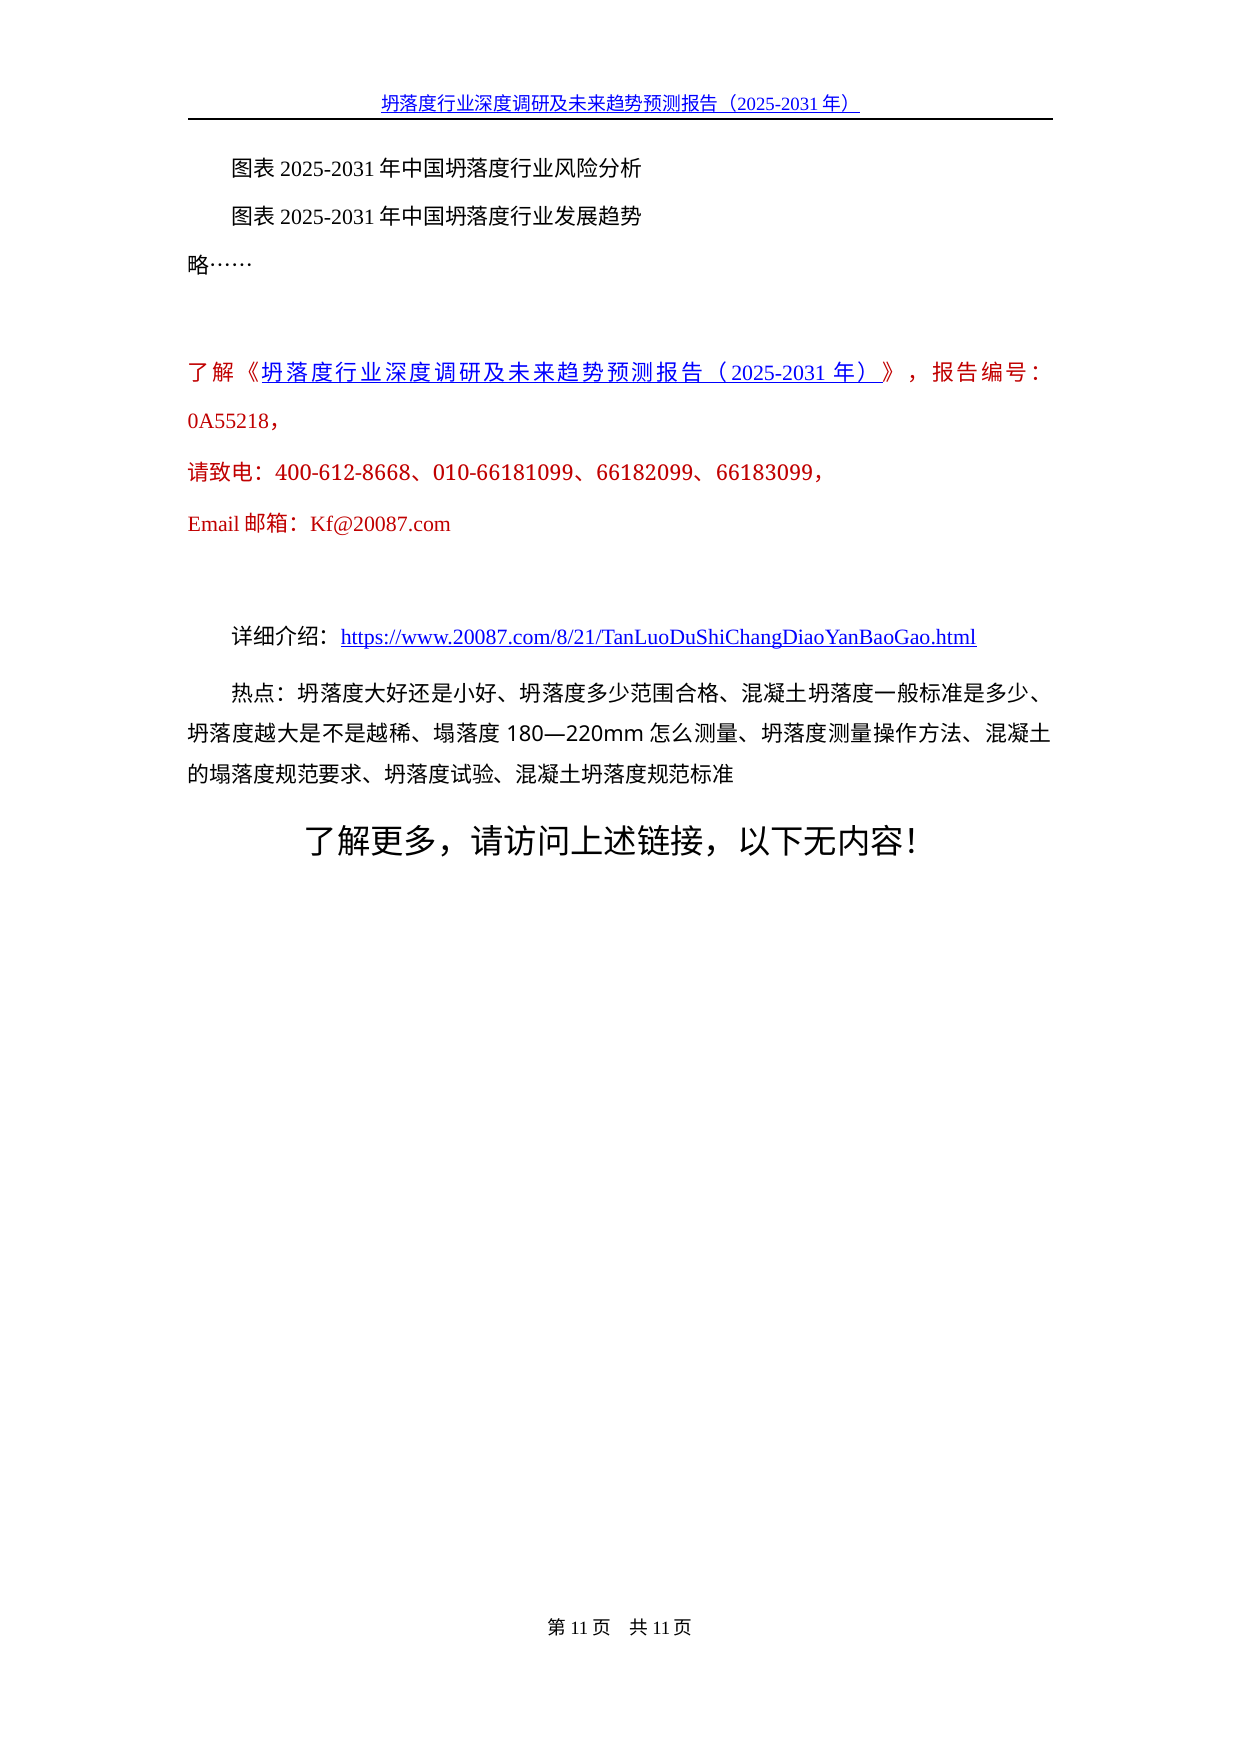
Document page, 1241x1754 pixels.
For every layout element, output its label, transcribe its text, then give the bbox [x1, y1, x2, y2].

text 请致电：400-612-8668、010-66181099、66182099、66183099， [187, 454, 1053, 487]
text 了解《坍落度行业深度调研及未来趋势预测报告（2025-2031年）》，报告编号：0A55218， [187, 354, 1053, 435]
text Email邮箱：Kf@20087.com [187, 506, 1053, 538]
title 了解更多，请访问上述链接，以下无内容！ [187, 807, 1053, 872]
text 详细介绍：https://www.20087.com/8/21/TanLuoDuShiChangDiaoYanBaoGao.html [187, 619, 1053, 651]
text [187, 150, 1053, 280]
text 热点：坍落度大好还是小好、坍落度多少范围合格、混凝土坍落度一般标准是多少、坍落度越大是不是越稀、塌落度180—220mm怎么测量、坍落度测量操作方法、混凝土的塌落度规范要求、坍落度试验、混凝土坍落度规范标准 [187, 676, 1053, 789]
